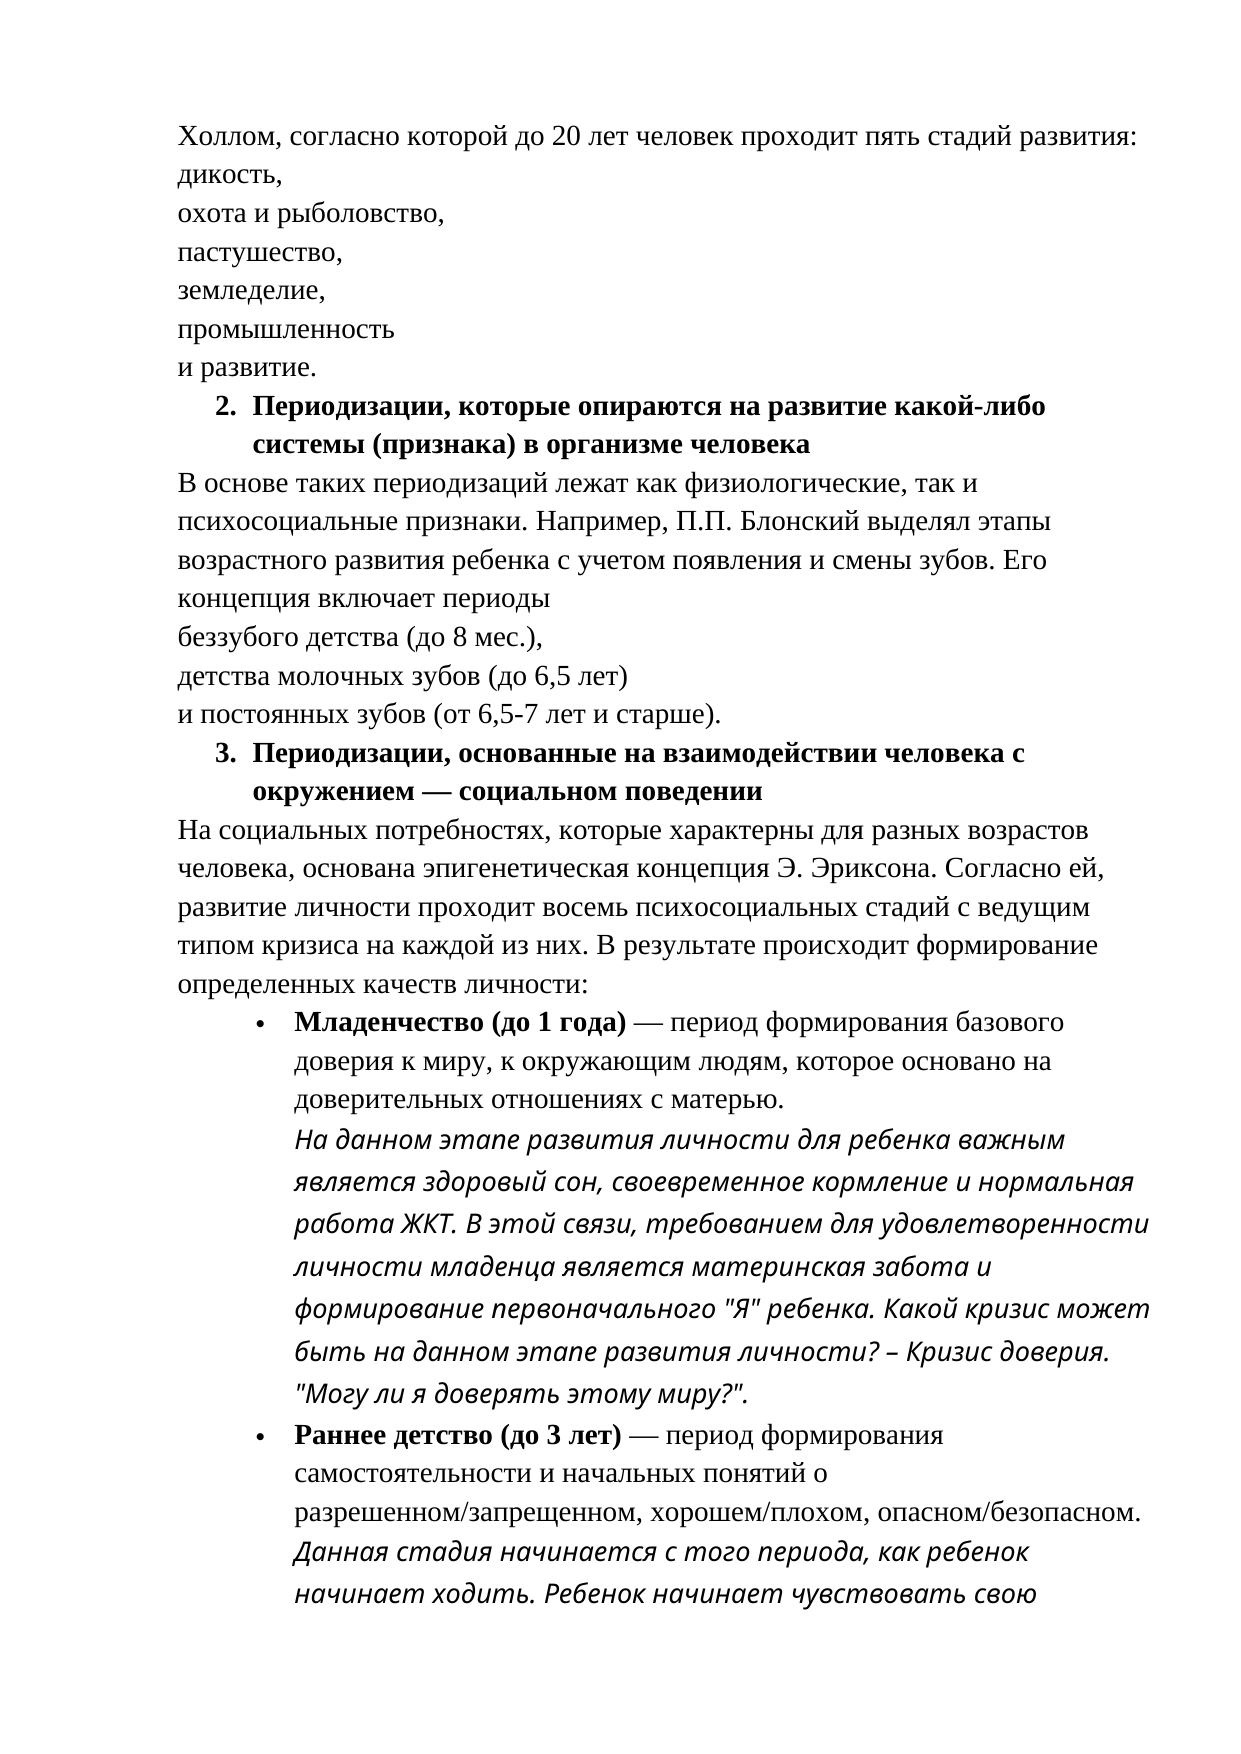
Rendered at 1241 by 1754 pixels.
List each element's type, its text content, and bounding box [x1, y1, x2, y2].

text и постоянных зубов (от 6,5-7 лет и старше). [177, 696, 1152, 730]
list Младенчество (до 1 года) — период формирования базового доверия к миру, к окружающим людям, которое основано на доверительных отношениях с матерью. [257, 1004, 1152, 1115]
text охота и рыболовство, [177, 195, 1152, 229]
text пастушество, [177, 234, 1152, 267]
list Раннее детство (до 3 лет) — период формирования самостоятельности и начальных понятий о разрешенном/запрещенном, хорошем/плохом, опасном/безопасном. [257, 1417, 1152, 1528]
text На данном этапе развития личности для ребенка важным является здоровый сон, своевременное кормление и нормальная работа ЖКТ. В этой связи, требованием для удовлетворенности личности младенца является материнская забота и формирование первоначального "Я" ребенка. Какой кризис может быть на данном этапе развития личности? – Кризис доверия. "Могу ли я доверять этому миру?". [294, 1120, 1152, 1411]
text детства молочных зубов (до 6,5 лет) [177, 658, 1152, 691]
text и развитие. [177, 349, 1152, 383]
text промышленность [177, 311, 1152, 344]
list Периодизации, основанные на взаимодействии человека с окружением — социальном поведении [215, 735, 1152, 807]
text На социальных потребностях, которые характерны для разных возрастов человека, основана эпигенетическая концепция Э. Эриксона. Согласно ей, развитие личности проходит восемь психосоциальных стадий с ведущим типом кризиса на каждой из них. В результате происходит формирование определенных качеств личности: [177, 812, 1152, 999]
text В основе таких периодизаций лежат как физиологические, так и психосоциальные признаки. Например, П.П. Блонский выделял этапы возрастного развития ребенка с учетом появления и смены зубов. Его концепция включает периоды [177, 465, 1152, 614]
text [177, 118, 1152, 190]
text беззубого детства (до 8 мес.), [177, 619, 1152, 653]
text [294, 1533, 1152, 1612]
text земледелие, [177, 272, 1152, 306]
list Периодизации, которые опираются на развитие какой-либо системы (признака) в организме человека [215, 388, 1152, 460]
